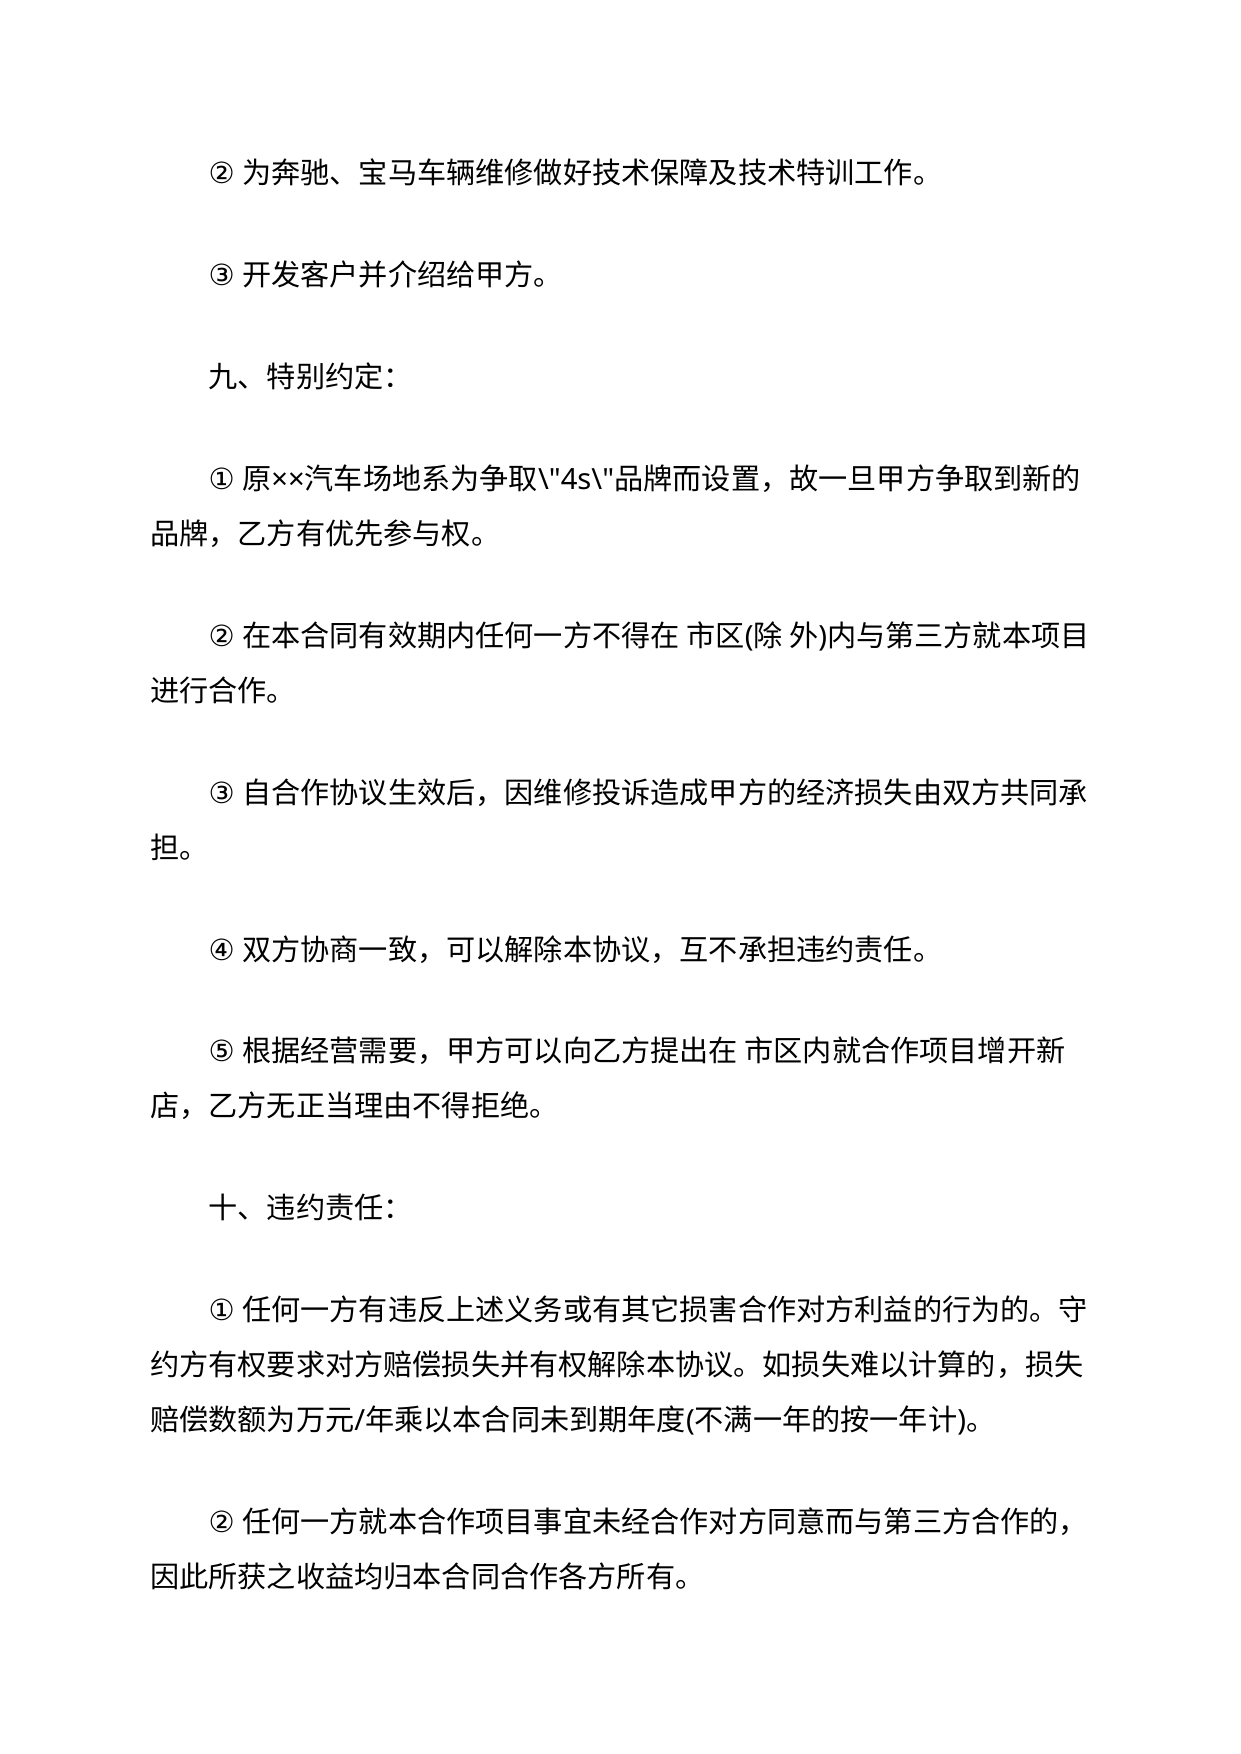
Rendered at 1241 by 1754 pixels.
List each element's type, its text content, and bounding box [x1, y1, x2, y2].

text ⑤ 根据经营需要，甲方可以向乙方提出在 市区内就合作项目增开新店，乙方无正当理由不得拒绝。 [150, 1028, 1090, 1125]
text ④ 双方协商一致，可以解除本协议，互不承担违约责任。 [150, 926, 1090, 968]
text ② 为奔驰、宝马车辆维修做好技术保障及技术特训工作。 [150, 150, 1090, 192]
text ③ 开发客户并介绍给甲方。 [150, 252, 1090, 294]
text 九、特别约定： [150, 354, 1090, 396]
text 十、违约责任： [150, 1185, 1090, 1227]
text ② 任何一方就本合作项目事宜未经合作对方同意而与第三方合作的，因此所获之收益均归本合同合作各方所有。 [150, 1498, 1090, 1596]
text ① 任何一方有违反上述义务或有其它损害合作对方利益的行为的。守约方有权要求对方赔偿损失并有权解除本协议。如损失难以计算的，损失赔偿数额为万元/年乘以本合同未到期年度(不满一年的按一年计)。 [150, 1287, 1090, 1439]
text ③ 自合作协议生效后，因维修投诉造成甲方的经济损失由双方共同承担。 [150, 769, 1090, 867]
text ① 原××汽车场地系为争取\"4s\"品牌而设置，故一旦甲方争取到新的品牌，乙方有优先参与权。 [150, 456, 1090, 553]
text ② 在本合同有效期内任何一方不得在 市区(除 外)内与第三方就本项目进行合作。 [150, 612, 1090, 710]
